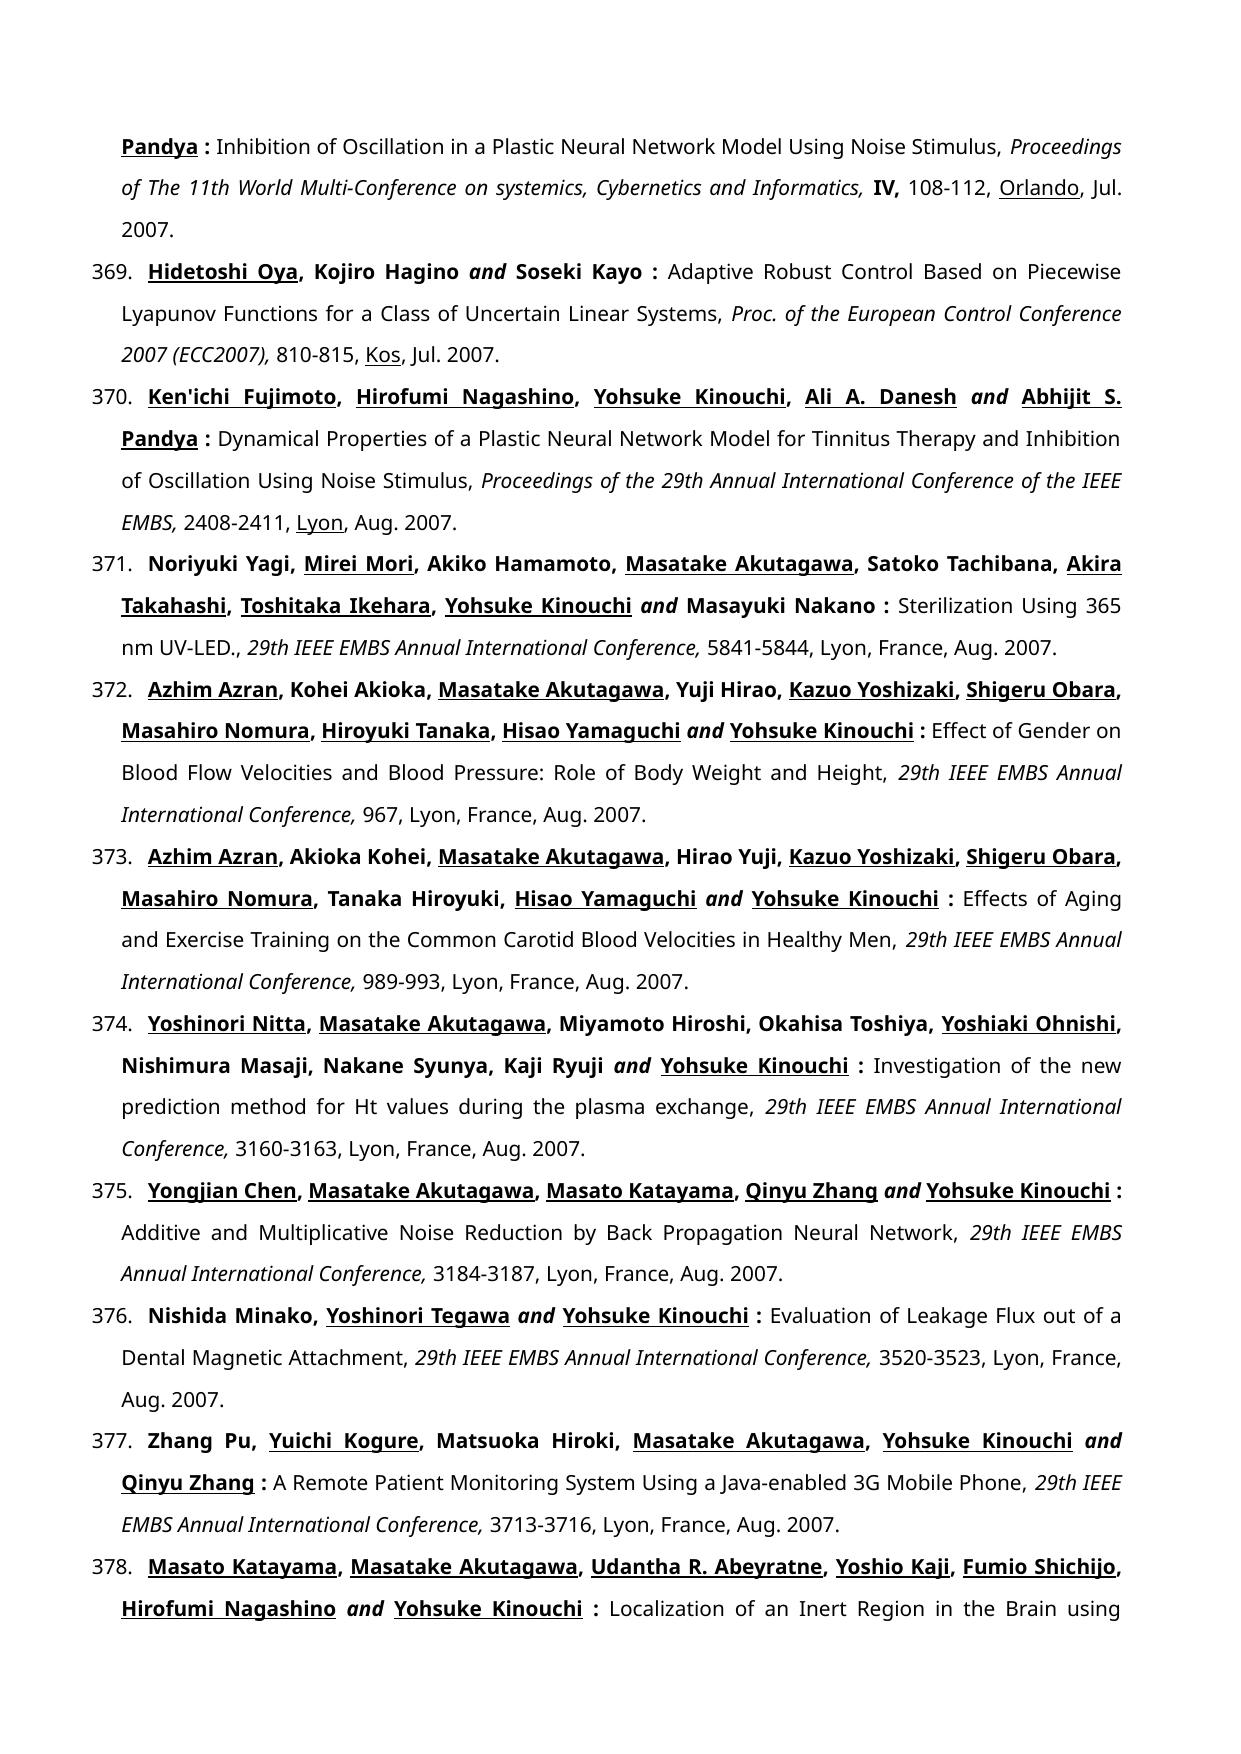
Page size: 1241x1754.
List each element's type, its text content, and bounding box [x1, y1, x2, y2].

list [92, 1545, 1122, 1629]
list Azhim Azran, Akioka Kohei, Masatake Akutagawa, Hirao Yuji, Kazuo Yoshizaki, Shigeru Obara, Masahiro Nomura, Tanaka Hiroyuki, Hisao Yamaguchi and Yohsuke Kinouchi : Effects of Aging and Exercise Training on the Common Carotid Blood Velocities in Healthy Men, 29th IEEE EMBS Annual International Conference, 989-993, Lyon, France, Aug. 2007. [92, 835, 1122, 1002]
list Noriyuki Yagi, Mirei Mori, Akiko Hamamoto, Masatake Akutagawa, Satoko Tachibana, Akira Takahashi, Toshitaka Ikehara, Yohsuke Kinouchi and Masayuki Nakano : Sterilization Using 365 nm UV-LED., 29th IEEE EMBS Annual International Conference, 5841-5844, Lyon, France, Aug. 2007. [92, 543, 1122, 668]
list Nishida Minako, Yoshinori Tegawa and Yohsuke Kinouchi : Evaluation of Leakage Flux out of a Dental Magnetic Attachment, 29th IEEE EMBS Annual International Conference, 3520-3523, Lyon, France, Aug. 2007. [92, 1295, 1122, 1420]
list Hidetoshi Oya, Kojiro Hagino and Soseki Kayo : Adaptive Robust Control Based on Piecewise Lyapunov Functions for a Class of Uncertain Linear Systems, Proc. of the European Control Conference 2007 (ECC2007), 810-815, Kos, Jul. 2007. [92, 250, 1122, 376]
list Azhim Azran, Kohei Akioka, Masatake Akutagawa, Yuji Hirao, Kazuo Yoshizaki, Shigeru Obara, Masahiro Nomura, Hiroyuki Tanaka, Hisao Yamaguchi and Yohsuke Kinouchi : Effect of Gender on Blood Flow Velocities and Blood Pressure: Role of Body Weight and Height, 29th IEEE EMBS Annual International Conference, 967, Lyon, France, Aug. 2007. [92, 668, 1122, 835]
list Yongjian Chen, Masatake Akutagawa, Masato Katayama, Qinyu Zhang and Yohsuke Kinouchi : Additive and Multiplicative Noise Reduction by Back Propagation Neural Network, 29th IEEE EMBS Annual International Conference, 3184-3187, Lyon, France, Aug. 2007. [92, 1169, 1122, 1295]
list Zhang Pu, Yuichi Kogure, Matsuoka Hiroki, Masatake Akutagawa, Yohsuke Kinouchi and Qinyu Zhang : A Remote Patient Monitoring System Using a Java-enabled 3G Mobile Phone, 29th IEEE EMBS Annual International Conference, 3713-3716, Lyon, France, Aug. 2007. [92, 1420, 1122, 1545]
list Ken'ichi Fujimoto, Hirofumi Nagashino, Yohsuke Kinouchi, Ali A. Danesh and Abhijit S. Pandya : Dynamical Properties of a Plastic Neural Network Model for Tinnitus Therapy and Inhibition of Oscillation Using Noise Stimulus, Proceedings of the 29th Annual International Conference of the IEEE EMBS, 2408-2411, Lyon, Aug. 2007. [92, 376, 1122, 543]
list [92, 125, 1122, 250]
list Yoshinori Nitta, Masatake Akutagawa, Miyamoto Hiroshi, Okahisa Toshiya, Yoshiaki Ohnishi, Nishimura Masaji, Nakane Syunya, Kaji Ryuji and Yohsuke Kinouchi : Investigation of the new prediction method for Ht values during the plasma exchange, 29th IEEE EMBS Annual International Conference, 3160-3163, Lyon, France, Aug. 2007. [92, 1002, 1122, 1169]
